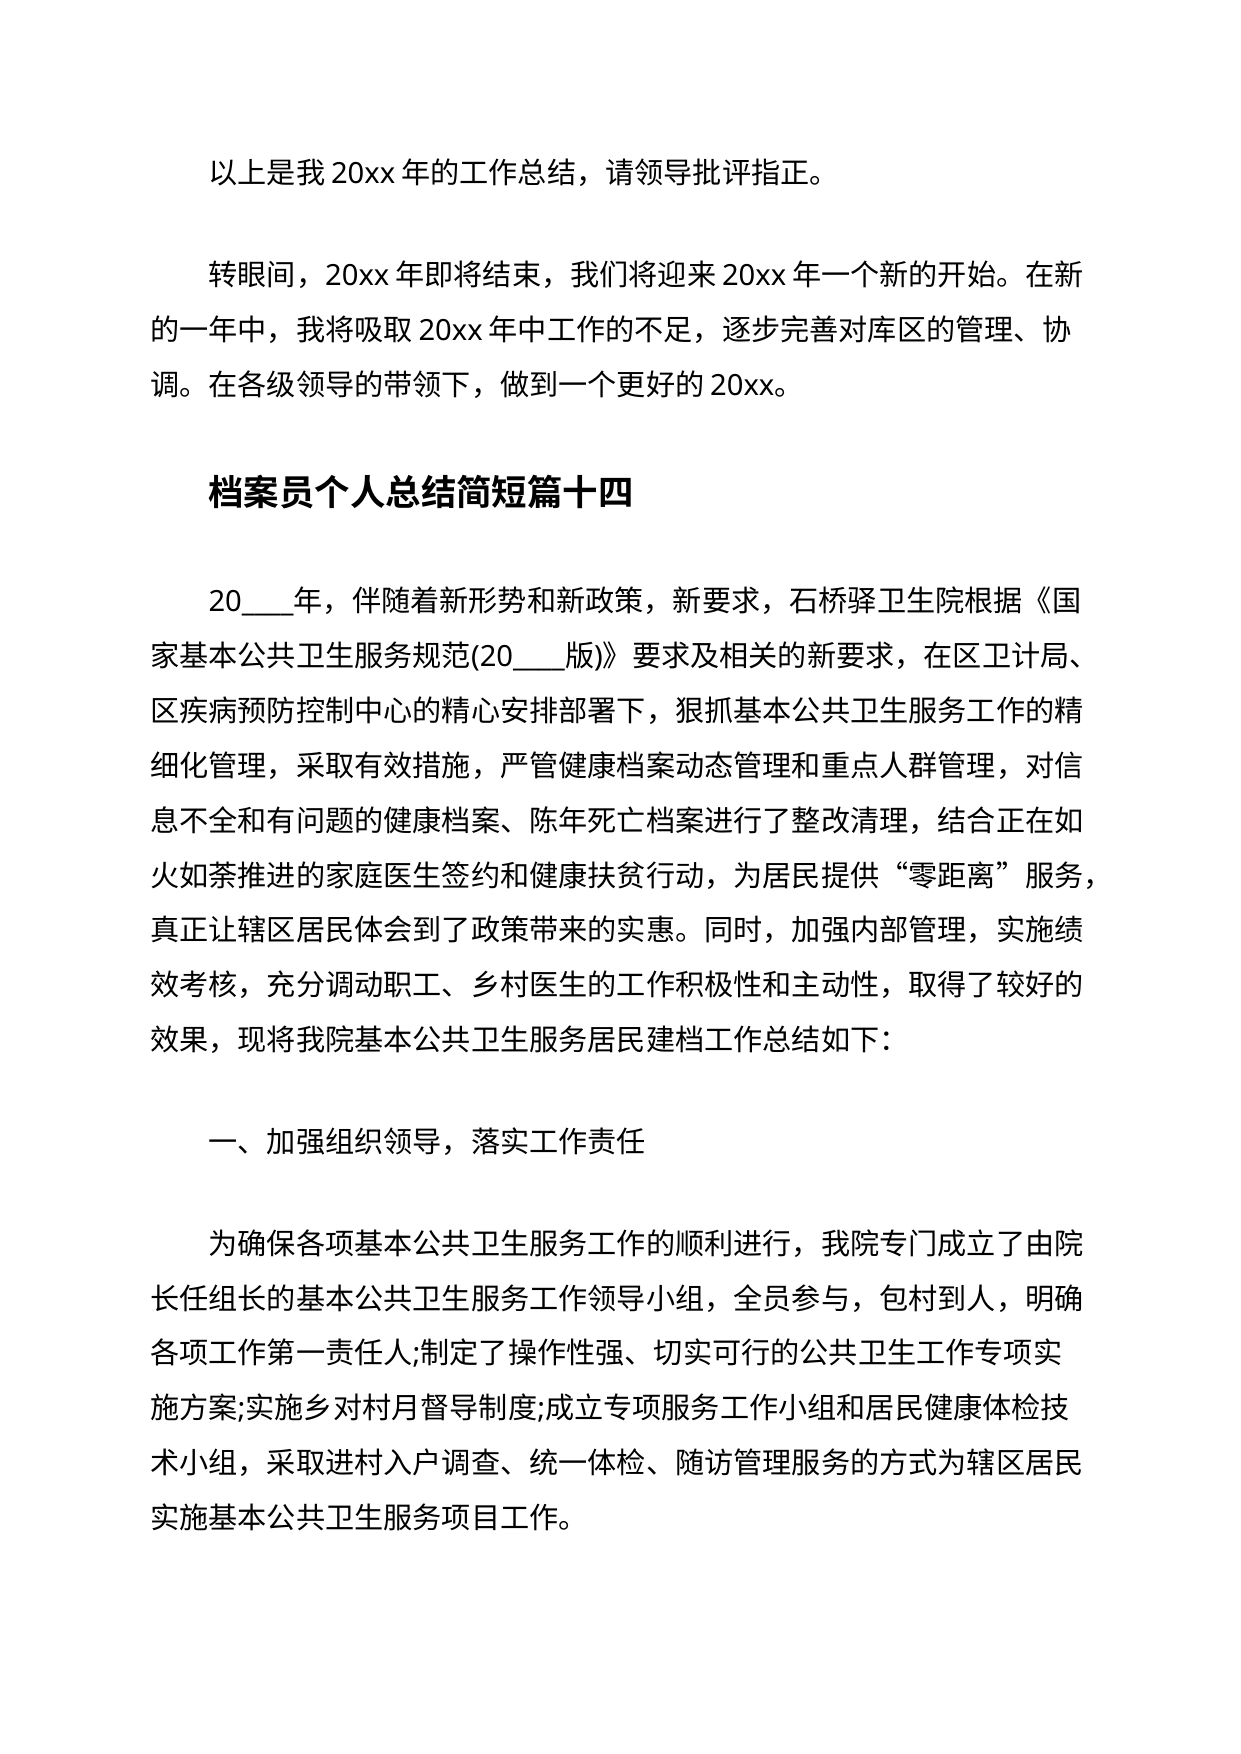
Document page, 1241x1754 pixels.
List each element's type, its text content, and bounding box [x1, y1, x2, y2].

text 以上是我20xx年的工作总结，请领导批评指正。 [150, 150, 1090, 192]
text 一、加强组织领导，落实工作责任 [150, 1118, 1090, 1161]
text 档案员个人总结简短篇十四 [150, 464, 1090, 515]
text 转眼间，20xx年即将结束，我们将迎来20xx年一个新的开始。在新的一年中，我将吸取20xx年中工作的不足，逐步完善对库区的管理、协调。在各级领导的带领下，做到一个更好的20xx。 [150, 252, 1090, 404]
text 为确保各项基本公共卫生服务工作的顺利进行，我院专门成立了由院长任组长的基本公共卫生服务工作领导小组，全员参与，包村到人，明确各项工作第一责任人;制定了操作性强、切实可行的公共卫生工作专项实施方案;实施乡对村月督导制度;成立专项服务工作小组和居民健康体检技术小组，采取进村入户调查、统一体检、随访管理服务的方式为辖区居民实施基本公共卫生服务项目工作。 [150, 1220, 1090, 1537]
text 20____年，伴随着新形势和新政策，新要求，石桥驿卫生院根据《国家基本公共卫生服务规范(20____版)》要求及相关的新要求，在区卫计局、区疾病预防控制中心的精心安排部署下，狠抓基本公共卫生服务工作的精细化管理，采取有效措施，严管健康档案动态管理和重点人群管理，对信息不全和有问题的健康档案、陈年死亡档案进行了整改清理，结合正在如火如荼推进的家庭医生签约和健康扶贫行动，为居民提供“零距离”服务，真正让辖区居民体会到了政策带来的实惠。同时，加强内部管理，实施绩效考核，充分调动职工、乡村医生的工作积极性和主动性，取得了较好的效果，现将我院基本公共卫生服务居民建档工作总结如下： [150, 577, 1090, 1059]
